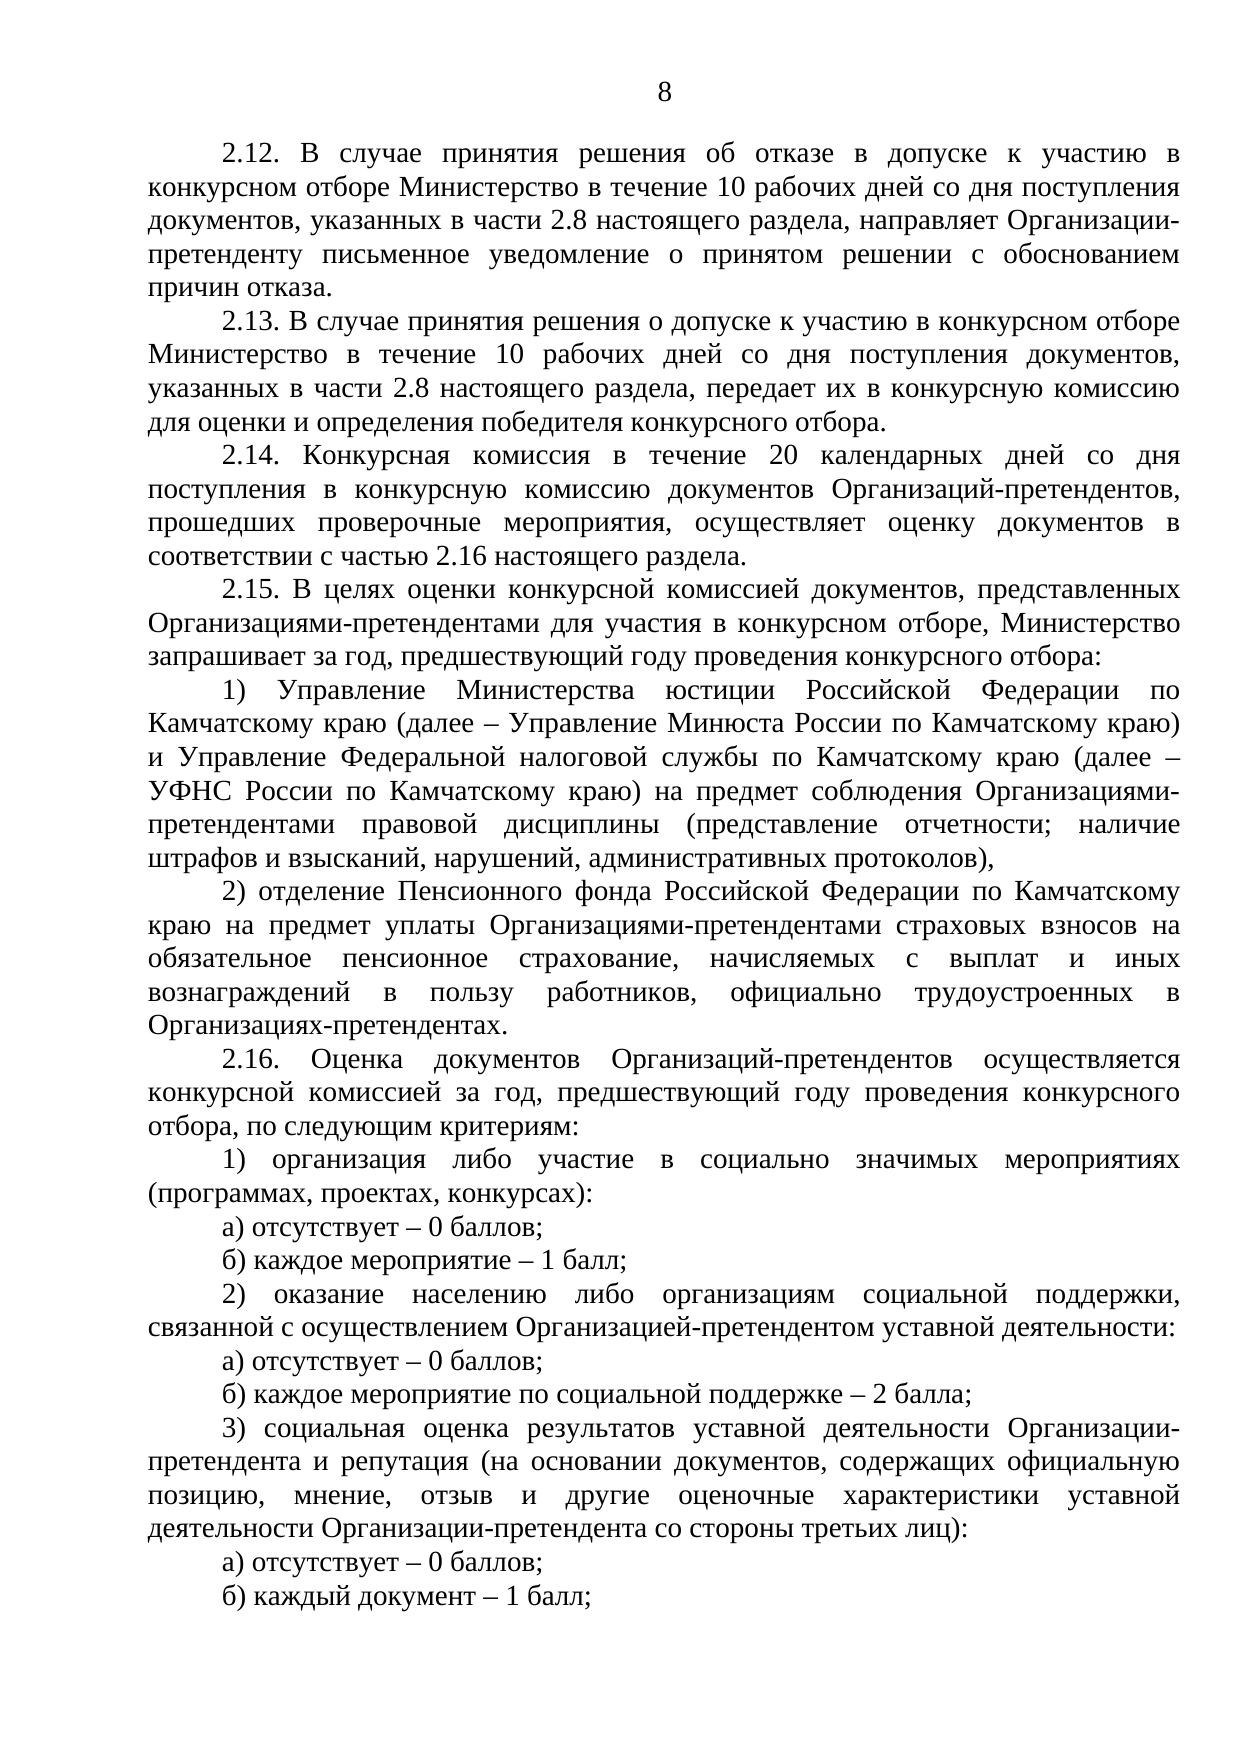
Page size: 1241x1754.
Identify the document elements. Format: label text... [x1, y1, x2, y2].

text 2.14. Конкурсная комиссия в течение 20 календарных дней со дня поступления в конкурсную комиссию документов Организаций-претендентов, прошедших проверочные мероприятия, осуществляет оценку документов в соответствии с частью 2.16 настоящего раздела. [148, 437, 1181, 571]
text б) каждое мероприятие по социальной поддержке – 2 балла; [148, 1376, 1181, 1410]
text б) каждый документ – 1 балл; [148, 1578, 1181, 1611]
text б) каждое мероприятие – 1 балл; [148, 1242, 1181, 1276]
text 1) организация либо участие в социально значимых мероприятиях (программах, проектах, конкурсах): [148, 1142, 1181, 1209]
text а) отсутствует – 0 баллов; [148, 1544, 1181, 1578]
text а) отсутствует – 0 баллов; [148, 1209, 1181, 1242]
text 2.13. В случае принятия решения о допуске к участию в конкурсном отборе Министерство в течение 10 рабочих дней со дня поступления документов, указанных в части 2.8 настоящего раздела, передает их в конкурсную комиссию для оценки и определения победителя конкурсного отбора. [148, 303, 1181, 437]
text 3) социальная оценка результатов уставной деятельности Организации-претендента и репутация (на основании документов, содержащих официальную позицию, мнение, отзыв и другие оценочные характеристики уставной деятельности Организации-претендента со стороны третьих лиц): [148, 1410, 1181, 1544]
text 1) Управление Министерства юстиции Российской Федерации по Камчатскому краю (далее – Управление Минюста России по Камчатскому краю) и Управление Федеральной налоговой службы по Камчатскому краю (далее – УФНС России по Камчатскому краю) на предмет соблюдения Организациями-претендентами правовой дисциплины (представление отчетности; наличие штрафов и взысканий, нарушений, административных протоколов), [148, 672, 1181, 873]
text 2.12. В случае принятия решения об отказе в допуске к участию в конкурсном отборе Министерство в течение 10 рабочих дней со дня поступления документов, указанных в части 2.8 настоящего раздела, направляет Организации-претенденту письменное уведомление о принятом решении с обоснованием причин отказа. [148, 135, 1181, 303]
text 2.15. В целях оценки конкурсной комиссией документов, представленных Организациями-претендентами для участия в конкурсном отборе, Министерство запрашивает за год, предшествующий году проведения конкурсного отбора: [148, 571, 1181, 672]
text 2.16. Оценка документов Организаций-претендентов осуществляется конкурсной комиссией за год, предшествующий году проведения конкурсного отбора, по следующим критериям: [148, 1041, 1181, 1142]
text 2) отделение Пенсионного фонда Российской Федерации по Камчатскому краю на предмет уплаты Организациями-претендентами страховых взносов на обязательное пенсионное страхование, начисляемых с выплат и иных вознаграждений в пользу работников, официально трудоустроенных в Организациях-претендентах. [148, 873, 1181, 1041]
text а) отсутствует – 0 баллов; [148, 1343, 1181, 1376]
text 2) оказание населению либо организациям социальной поддержки, связанной с осуществлением Организацией-претендентом уставной деятельности: [148, 1276, 1181, 1343]
